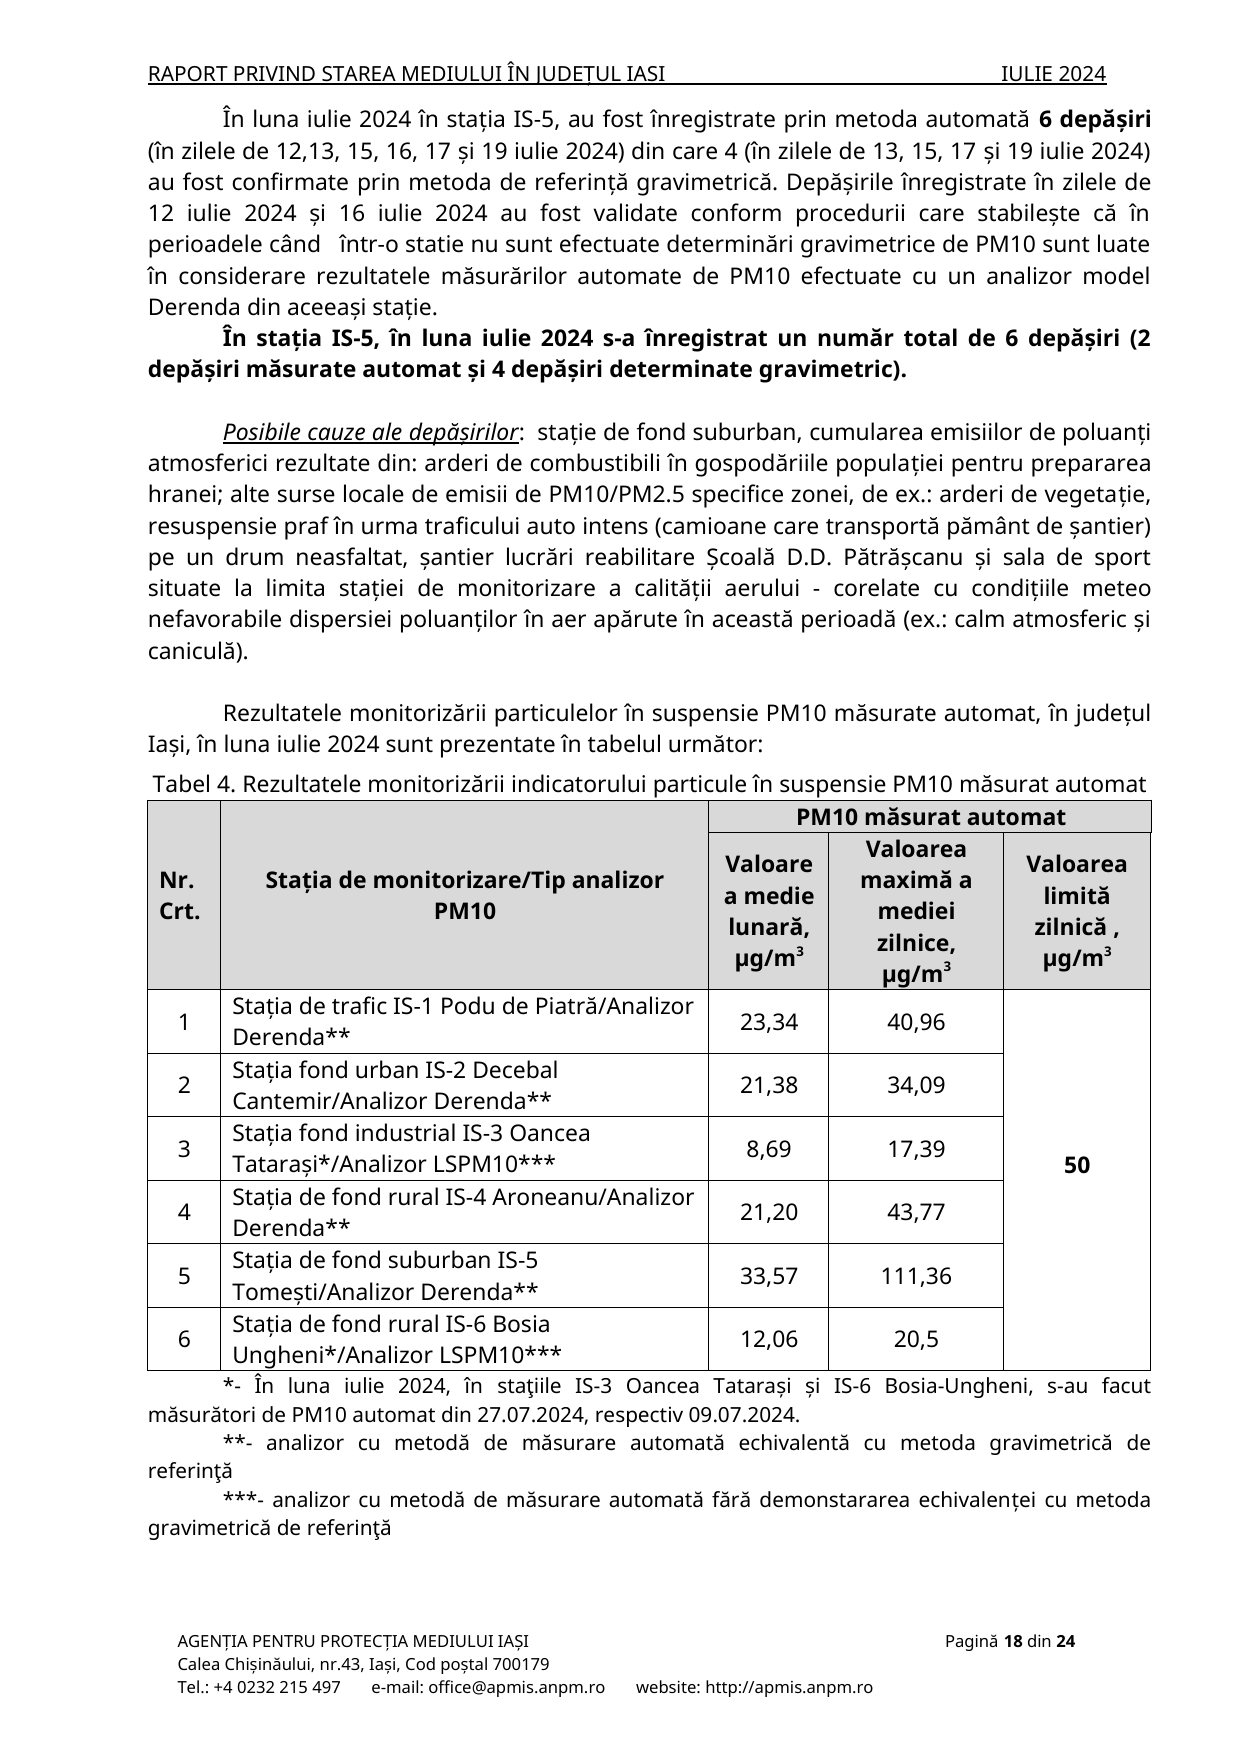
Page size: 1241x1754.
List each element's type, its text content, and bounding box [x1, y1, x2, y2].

table_cell 17,39 [829, 1117, 1003, 1180]
table_cell 2 [148, 1054, 220, 1116]
table_header Nr. Crt. [148, 801, 220, 989]
text În luna iulie 2024 în stația IS-5, au fost înregistrate prin metoda automată 6 depășiri (în zilele de 12,13, 15, 16, 17 şi 19 iulie 2024) din care 4 (în zilele de 13, 15, 17 şi 19 iulie 2024) au fost confirmate prin metoda de referință gravimetrică. Depășirile înregistrate în zilele de 12 iulie 2024 și 16 iulie 2024 au fost validate conform procedurii care stabilește că în perioadele când într-o statie nu sunt efectuate determinări gravimetrice de PM10 sunt luate în considerare rezultatele măsurărilor automate de PM10 efectuate cu un analizor model Derenda din aceeaşi staţie. [148, 103, 1152, 322]
table_cell 21,20 [709, 1181, 828, 1243]
text Tabel 4. Rezultatele monitorizării indicatorului particule în suspensie PM10 măsurat automat [148, 768, 1152, 799]
table_cell 43,77 [829, 1181, 1003, 1243]
table_cell Staţia fond industrial IS-3 Oancea Tataraşi*/Analizor LSPM10*** [221, 1117, 708, 1180]
table_header Staţia de monitorizare/Tip analizor PM10 [221, 801, 708, 989]
table_cell Valoarea maximă a mediei zilnice, µg/m3 [829, 833, 1003, 989]
table_cell 1 [148, 990, 220, 1053]
table_cell 21,38 [709, 1054, 828, 1116]
table_cell 8,69 [709, 1117, 828, 1180]
table_cell 23,34 [709, 990, 828, 1053]
table_cell Valoarea medie lunară, µg/m3 [709, 833, 828, 989]
table_header PM10 măsurat automat [709, 801, 1151, 832]
table_cell 4 [148, 1181, 220, 1243]
table_cell 33,57 [709, 1244, 828, 1307]
table_cell Staţia de fond suburban IS-5 Tomeşti/Analizor Derenda** [221, 1244, 708, 1307]
text *- În luna iulie 2024, în staţiile IS-3 Oancea Tataraşi şi IS-6 Bosia-Ungheni, s-au facut măsurători de PM10 automat din 27.07.2024, respectiv 09.07.2024. [148, 1371, 1152, 1428]
text ***- analizor cu metodă de măsurare automată fără demonstararea echivalenței cu metoda gravimetrică de referinţă [148, 1485, 1152, 1542]
table_cell Valoarea limită zilnică , µg/m3 [1004, 833, 1150, 989]
text **- analizor cu metodă de măsurare automată echivalentă cu metoda gravimetrică de referinţă [148, 1428, 1152, 1485]
table_cell Staţia de fond rural IS-6 Bosia Ungheni*/Analizor LSPM10*** [221, 1308, 708, 1370]
text În staţia IS-5, în luna iulie 2024 s-a înregistrat un număr total de 6 depăşiri (2 depășiri măsurate automat și 4 depășiri determinate gravimetric). [148, 322, 1152, 385]
table_cell 34,09 [829, 1054, 1003, 1116]
table_cell 50 [1004, 990, 1150, 1370]
table_cell 3 [148, 1117, 220, 1180]
table_cell 111,36 [829, 1244, 1003, 1307]
table_cell 40,96 [829, 990, 1003, 1053]
text Posibile cauze ale depăşirilor: stație de fond suburban, cumularea emisiilor de poluanţi atmosferici rezultate din: arderi de combustibili în gospodăriile populației pentru prepararea hranei; alte surse locale de emisii de PM10/PM2.5 specifice zonei, de ex.: arderi de vegetație, resuspensie praf în urma traficului auto intens (camioane care transportă pământ de șantier) pe un drum neasfaltat, șantier lucrări reabilitare Școală D.D. Pătrășcanu și sala de sport situate la limita stației de monitorizare a calității aerului - corelate cu condiţiile meteo nefavorabile dispersiei poluanţilor în aer apărute în această perioadă (ex.: calm atmosferic și caniculă). [148, 416, 1152, 666]
table_cell 6 [148, 1308, 220, 1370]
text Rezultatele monitorizării particulelor în suspensie PM10 măsurate automat, în judeţul Iaşi, în luna iulie 2024 sunt prezentate în tabelul următor: [148, 697, 1152, 760]
table_cell Staţia de fond rural IS-4 Aroneanu/Analizor Derenda** [221, 1181, 708, 1243]
table_cell Staţia fond urban IS-2 Decebal Cantemir/Analizor Derenda** [221, 1054, 708, 1116]
table_cell 20,5 [829, 1308, 1003, 1370]
table_cell Staţia de trafic IS-1 Podu de Piatră/Analizor Derenda** [221, 990, 708, 1053]
table_cell 5 [148, 1244, 220, 1307]
table_cell 12,06 [709, 1308, 828, 1370]
